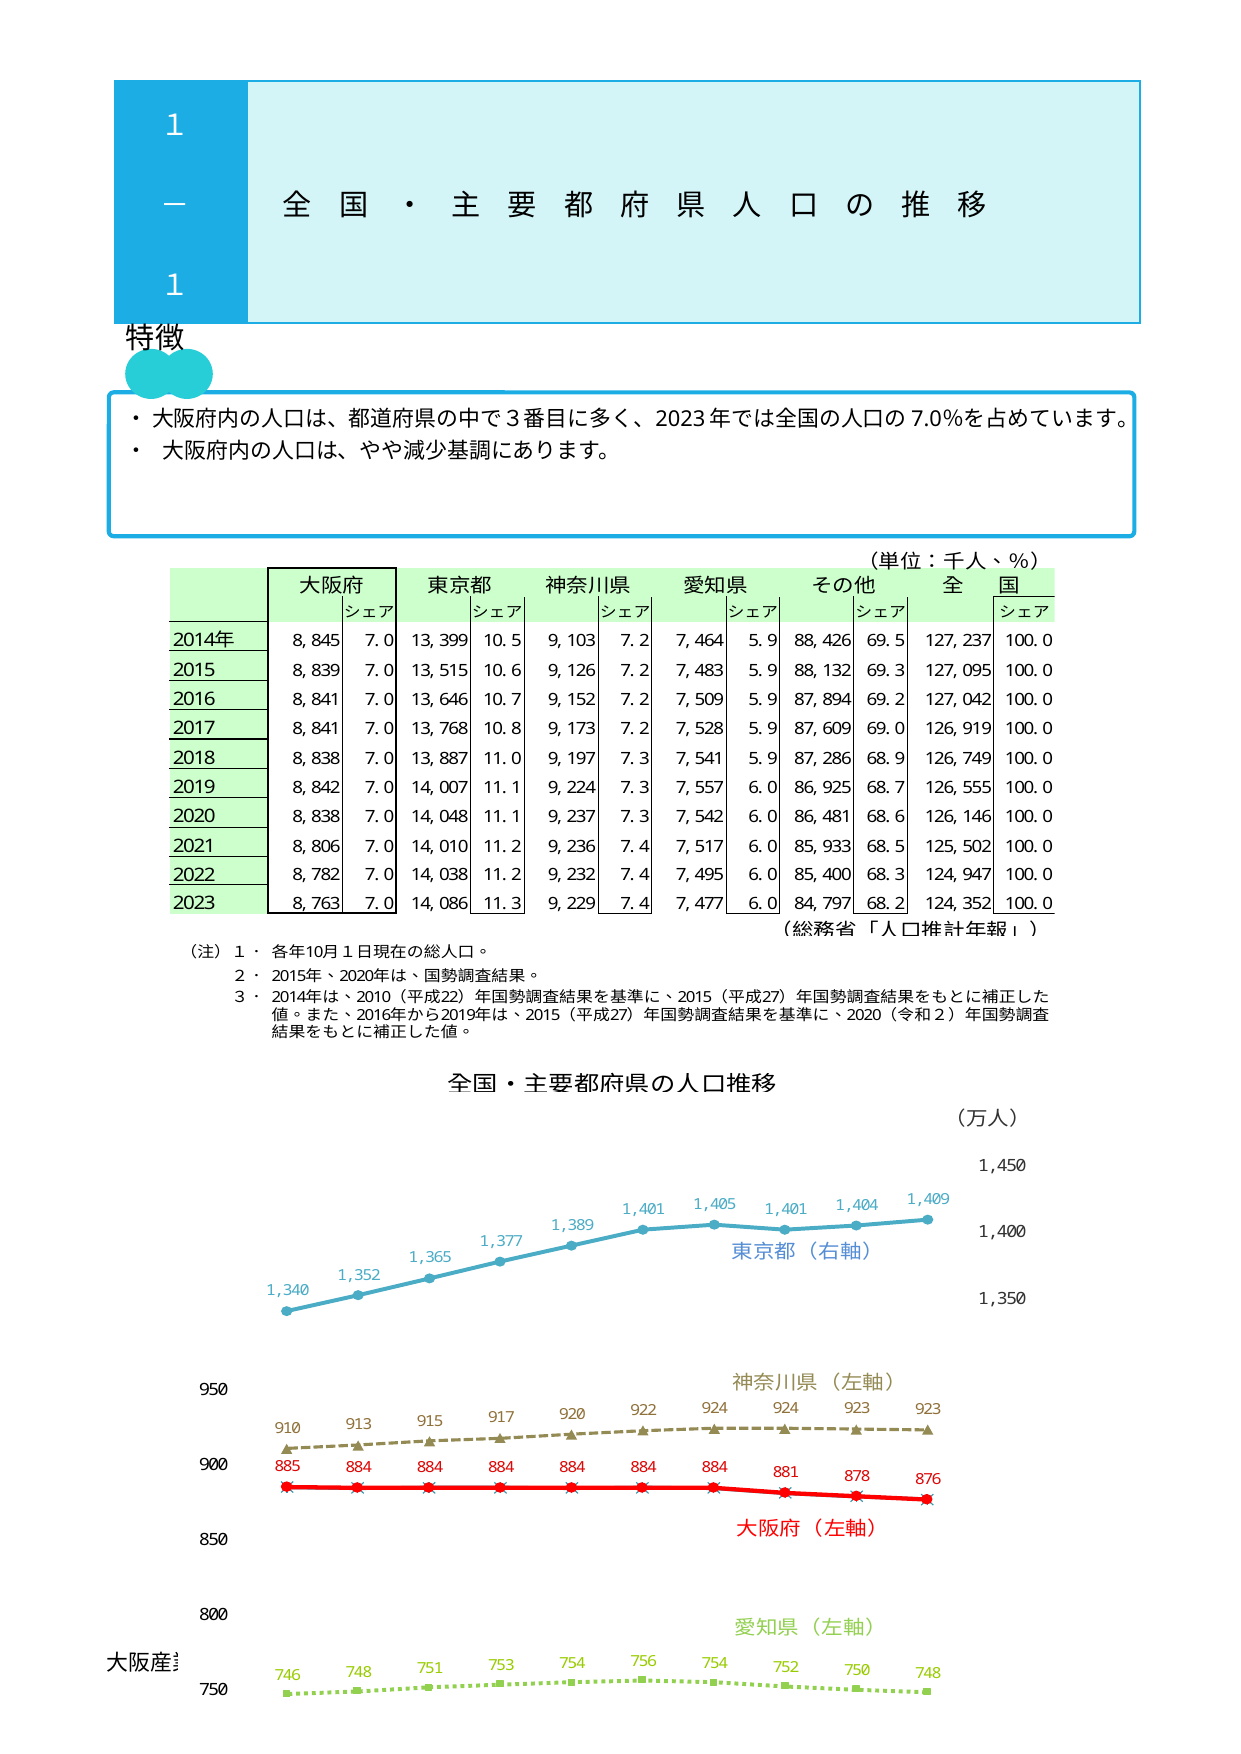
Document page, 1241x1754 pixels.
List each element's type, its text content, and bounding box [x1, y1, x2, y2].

table_header １－１ [116, 82, 246, 322]
table_header 全国・主要都府県人口の推移 [248, 82, 1139, 322]
